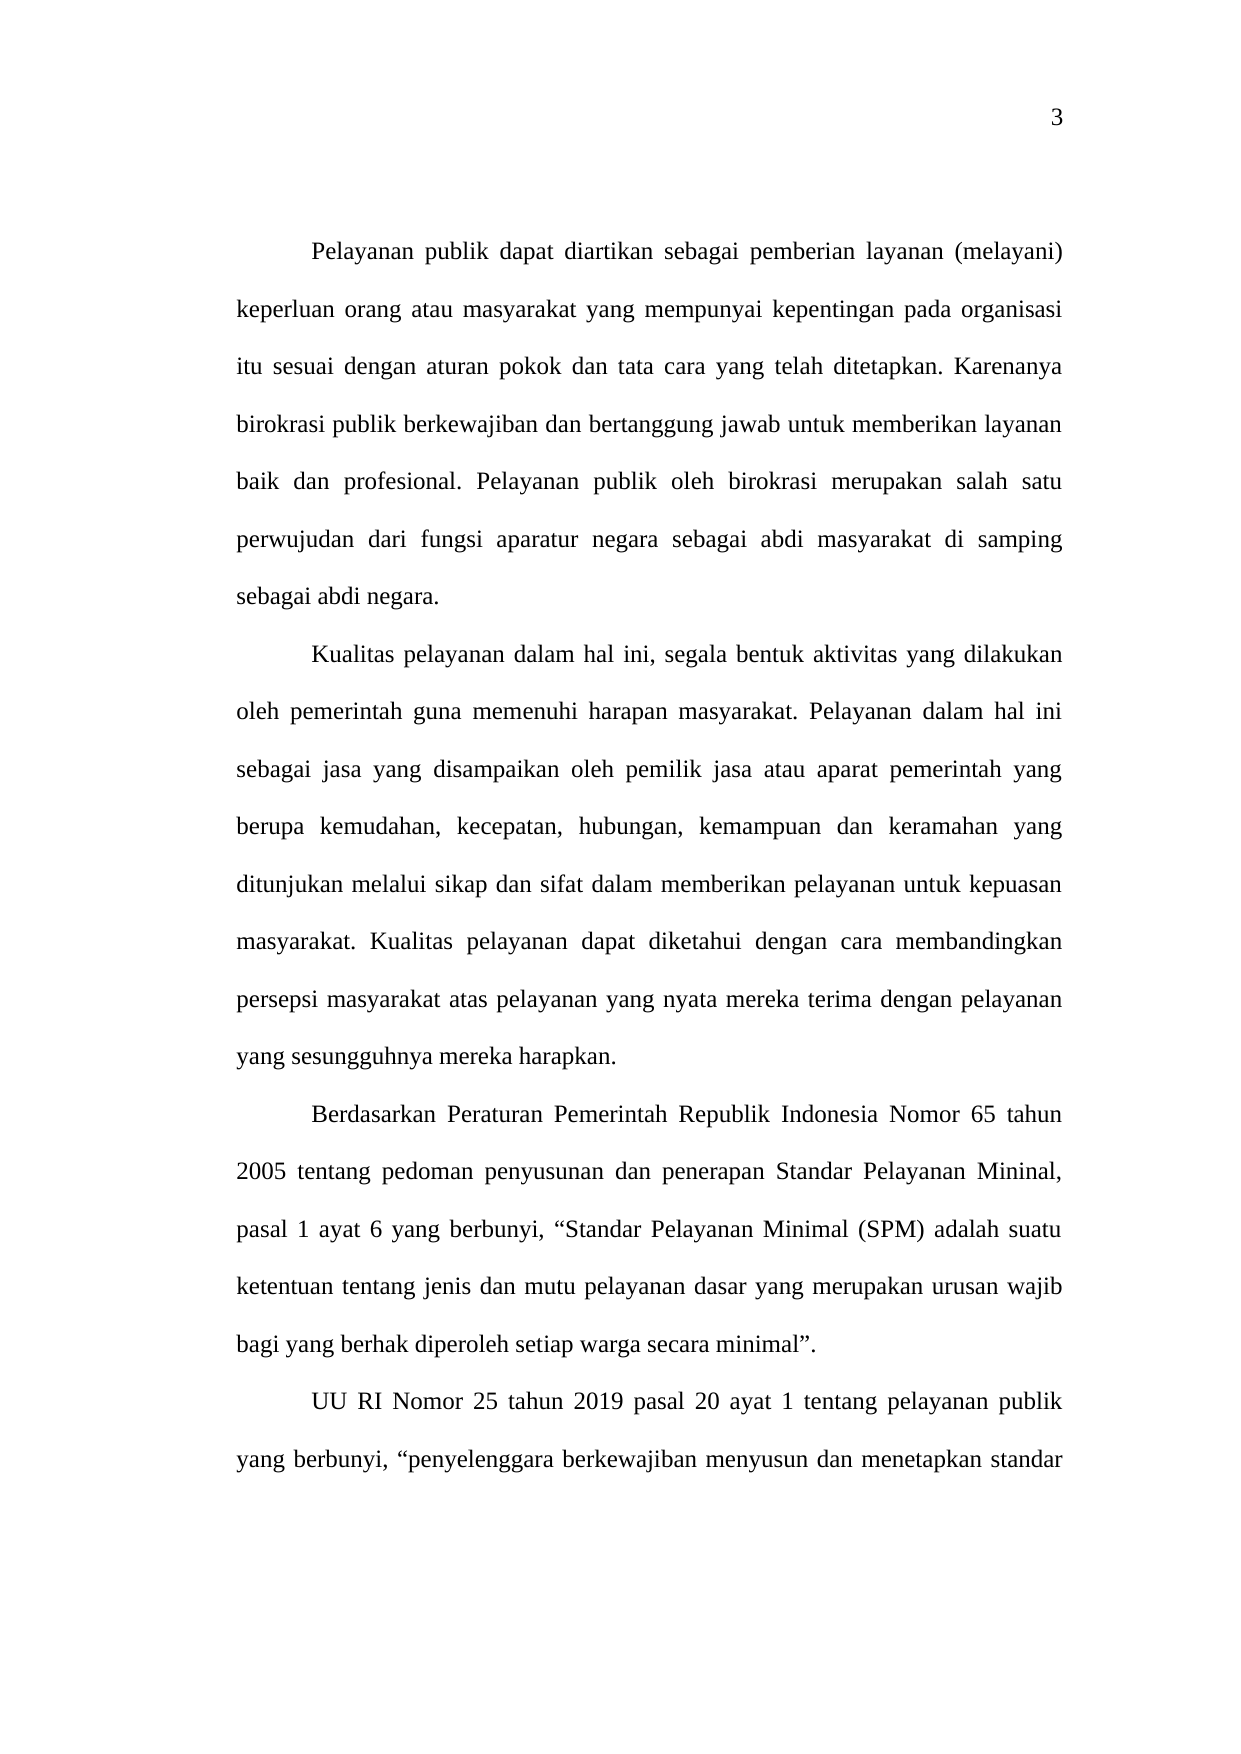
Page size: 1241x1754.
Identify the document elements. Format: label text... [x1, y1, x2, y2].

list Berdasarkan Peraturan Pemerintah Republik Indonesia Nomor 65 tahun 2005 tentang pedoman penyusunan dan penerapan Standar Pelayanan Mininal, pasal 1 ayat 6 yang berbunyi, “Standar Pelayanan Minimal (SPM) adalah suatu ketentuan tentang jenis dan mutu pelayanan dasar yang merupakan urusan wajib bagi yang berhak diperoleh setiap warga secara minimal”. [236, 1099, 1063, 1357]
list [236, 1386, 1063, 1472]
list Kualitas pelayanan dalam hal ini, segala bentuk aktivitas yang dilakukan oleh pemerintah guna memenuhi harapan masyarakat. Pelayanan dalam hal ini sebagai jasa yang disampaikan oleh pemilik jasa atau aparat pemerintah yang berupa kemudahan, kecepatan, hubungan, kemampuan dan keramahan yang ditunjukan melalui sikap dan sifat dalam memberikan pelayanan untuk kepuasan masyarakat. Kualitas pelayanan dapat diketahui dengan cara membandingkan persepsi masyarakat atas pelayanan yang nyata mereka terima dengan pelayanan yang sesungguhnya mereka harapkan. [236, 639, 1063, 1070]
list Pelayanan publik dapat diartikan sebagai pemberian layanan (melayani) keperluan orang atau masyarakat yang mempunyai kepentingan pada organisasi itu sesuai dengan aturan pokok dan tata cara yang telah ditetapkan. Karenanya birokrasi publik berkewajiban dan bertanggung jawab untuk memberikan layanan baik dan profesional. Pelayanan publik oleh birokrasi merupakan salah satu perwujudan dari fungsi aparatur negara sebagai abdi masyarakat di samping sebagai abdi negara. [236, 236, 1063, 610]
